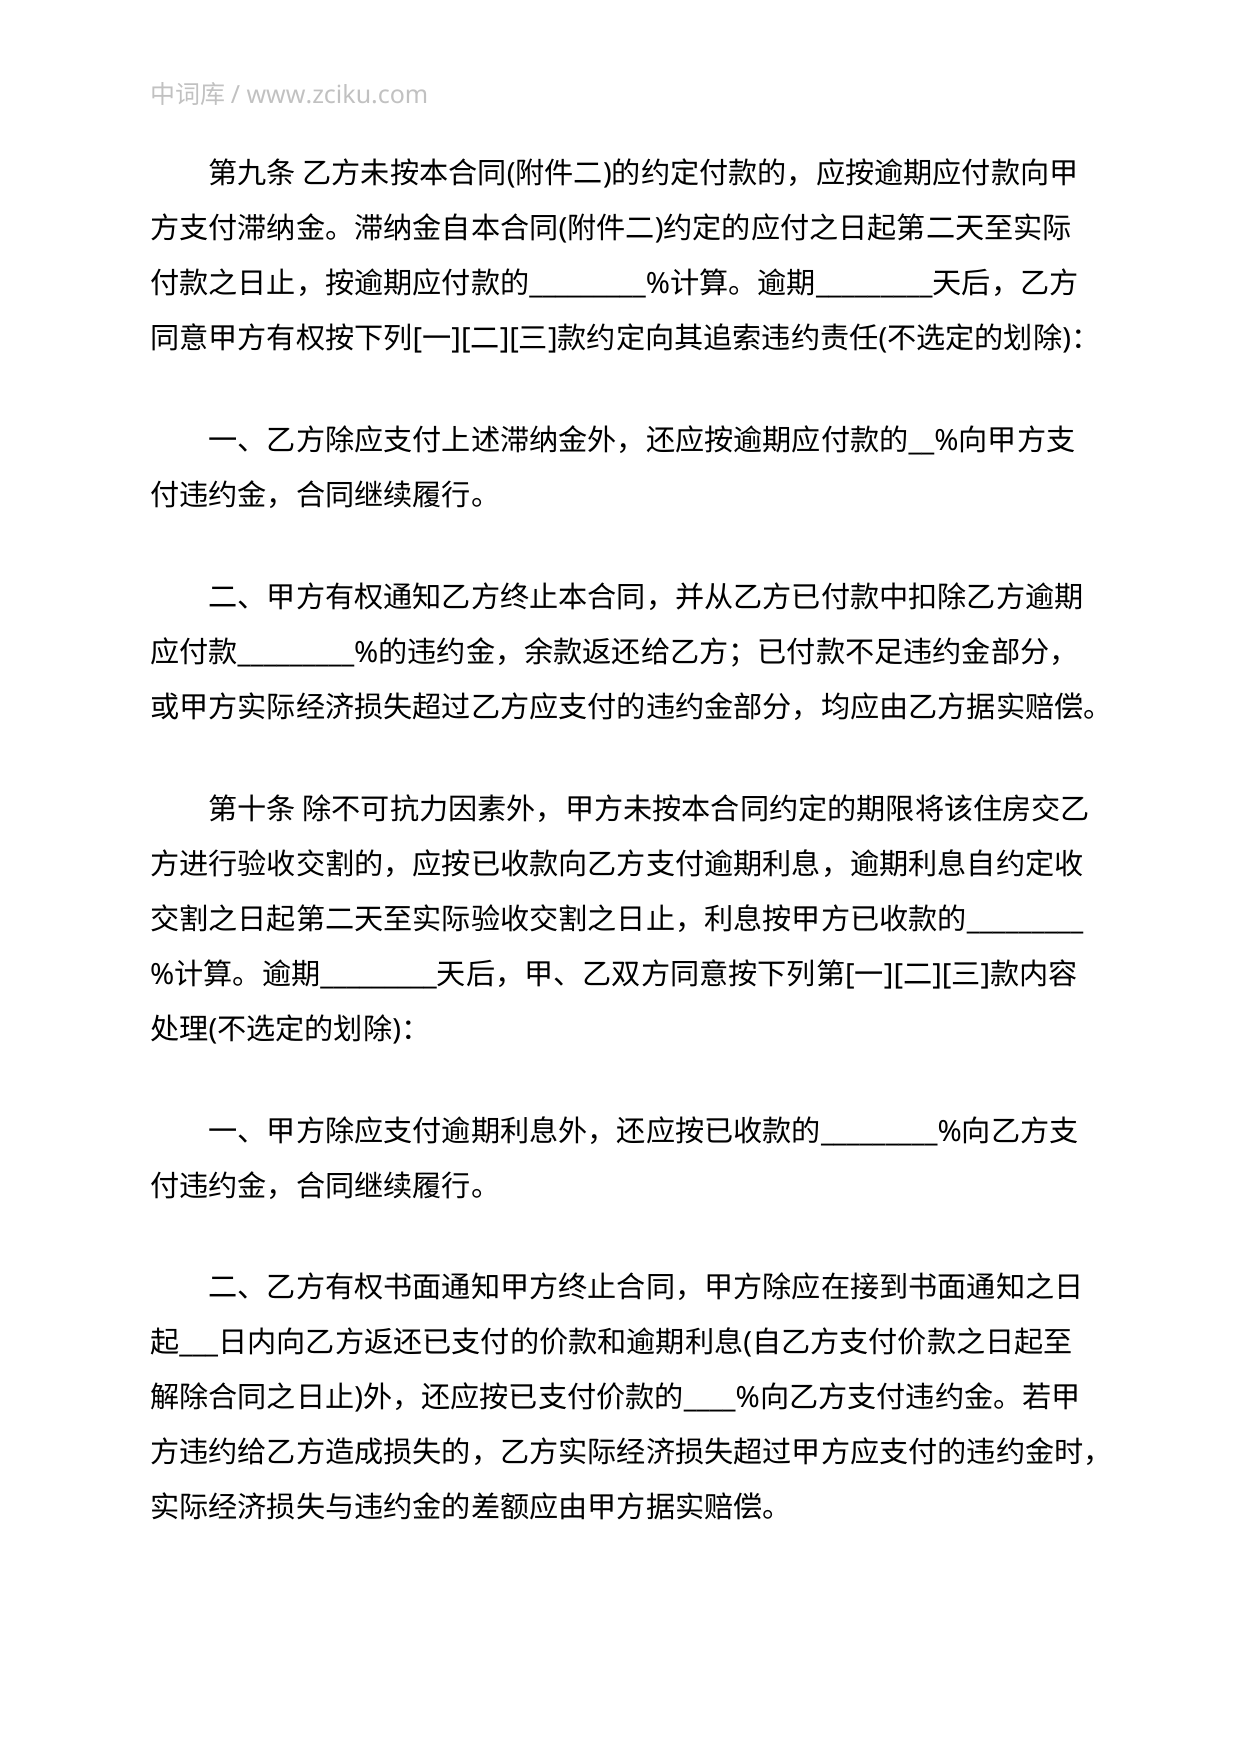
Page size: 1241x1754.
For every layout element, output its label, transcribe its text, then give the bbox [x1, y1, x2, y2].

text 二、甲方有权通知乙方终止本合同，并从乙方已付款中扣除乙方逾期应付款_________%的违约金，余款返还给乙方；已付款不足违约金部分，或甲方实际经济损失超过乙方应支付的违约金部分，均应由乙方据实赔偿。 [150, 574, 1090, 726]
text 一、乙方除应支付上述滞纳金外，还应按逾期应付款的__%向甲方支付违约金，合同继续履行。 [150, 417, 1090, 514]
text 二、乙方有权书面通知甲方终止合同，甲方除应在接到书面通知之日起___日内向乙方返还已支付的价款和逾期利息(自乙方支付价款之日起至解除合同之日止)外，还应按已支付价款的____%向乙方支付违约金。若甲方违约给乙方造成损失的，乙方实际经济损失超过甲方应支付的违约金时，实际经济损失与违约金的差额应由甲方据实赔偿。 [150, 1264, 1090, 1526]
text 第九条 乙方未按本合同(附件二)的约定付款的，应按逾期应付款向甲方支付滞纳金。滞纳金自本合同(附件二)约定的应付之日起第二天至实际付款之日止，按逾期应付款的_________%计算。逾期_________天后，乙方同意甲方有权按下列[一][二][三]款约定向其追索违约责任(不选定的划除)： [150, 150, 1090, 357]
text 一、甲方除应支付逾期利息外，还应按已收款的_________%向乙方支付违约金，合同继续履行。 [150, 1107, 1090, 1204]
text 第十条 除不可抗力因素外，甲方未按本合同约定的期限将该住房交乙方进行验收交割的，应按已收款向乙方支付逾期利息，逾期利息自约定收交割之日起第二天至实际验收交割之日止，利息按甲方已收款的_________%计算。逾期_________天后，甲、乙双方同意按下列第[一][二][三]款内容处理(不选定的划除)： [150, 785, 1090, 1048]
